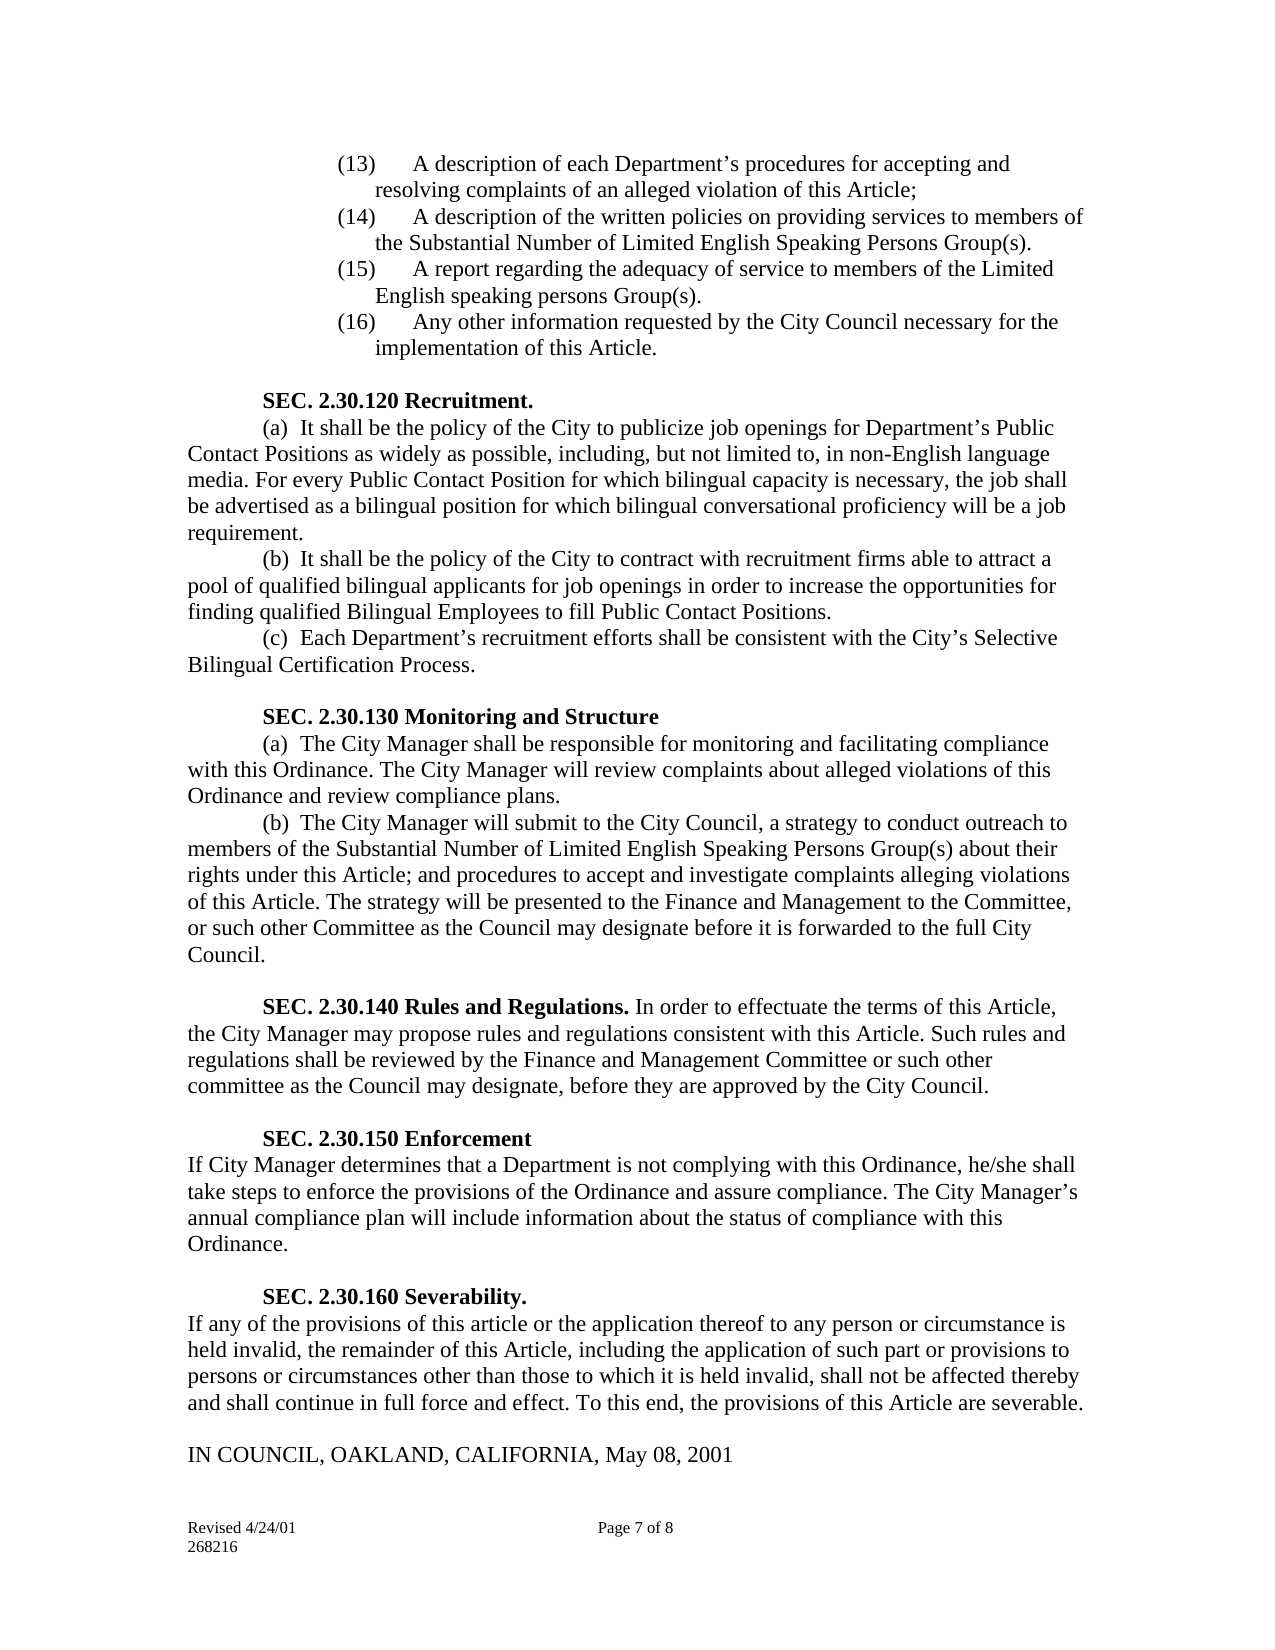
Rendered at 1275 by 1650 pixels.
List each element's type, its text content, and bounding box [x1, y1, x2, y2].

text If City Manager determines that a Department is not complying with this Ordinance, he/she shall take steps to enforce the provisions of the Ordinance and assure compliance. The City Manager’s annual compliance plan will include information about the status of compliance with this Ordinance. [187, 1151, 1087, 1257]
list A description of each Department’s procedures for accepting and resolving complaints of an alleged violation of this Article; [337, 150, 1087, 203]
list Any other information requested by the City Council necessary for the implementation of this Article. [337, 308, 1087, 361]
list Each Department’s recruitment efforts shall be consistent with the City’s Selective Bilingual Certification Process. [187, 624, 1087, 677]
list A description of the written policies on providing services to members of the Substantial Number of Limited English Speaking Persons Group(s). [337, 203, 1087, 255]
list A report regarding the adequacy of service to members of the Limited English speaking persons Group(s). [337, 255, 1087, 308]
text If any of the provisions of this article or the application thereof to any person or circumstance is held invalid, the remainder of this Article, including the application of such part or provisions to persons or circumstances other than those to which it is held invalid, shall not be affected thereby and shall continue in full force and effect. To this end, the provisions of this Article are severable. [187, 1309, 1087, 1415]
text SEC. 2.30.160 Severability. [187, 1283, 1087, 1309]
list It shall be the policy of the City to contract with recruitment firms able to attract a pool of qualified bilingual applicants for job openings in order to increase the opportunities for finding qualified Bilingual Employees to fill Public Contact Positions. [187, 545, 1087, 624]
list The City Manager will submit to the City Council, a strategy to conduct outreach to members of the Substantial Number of Limited English Speaking Persons Group(s) about their rights under this Article; and procedures to accept and investigate complaints alleging violations of this Article. The strategy will be presented to the Finance and Management to the Committee, or such other Committee as the Council may designate before it is forwarded to the full City Council. [187, 809, 1087, 967]
list The City Manager shall be responsible for monitoring and facilitating compliance with this Ordinance. The City Manager will review complaints about alleged violations of this Ordinance and review compliance plans. [187, 730, 1087, 809]
text SEC. 2.30.150 Enforcement [187, 1125, 1087, 1151]
text SEC. 2.30.120 Recruitment. [187, 387, 1087, 413]
list It shall be the policy of the City to publicize job openings for Department’s Public Contact Positions as widely as possible, including, but not limited to, in non-English language media. For every Public Contact Position for which bilingual capacity is necessary, the job shall be advertised as a bilingual position for which bilingual conversational proficiency will be a job requirement. [187, 413, 1087, 545]
text IN COUNCIL, OAKLAND, CALIFORNIA, May 08, 2001 [187, 1441, 1087, 1468]
text SEC. 2.30.140 Rules and Regulations. In order to effectuate the terms of this Article, the City Manager may propose rules and regulations consistent with this Article. Such rules and regulations shall be reviewed by the Finance and Management Committee or such other committee as the Council may designate, before they are approved by the City Council. [187, 993, 1087, 1099]
subtitle SEC. 2.30.130 Monitoring and Structure [187, 703, 1087, 730]
